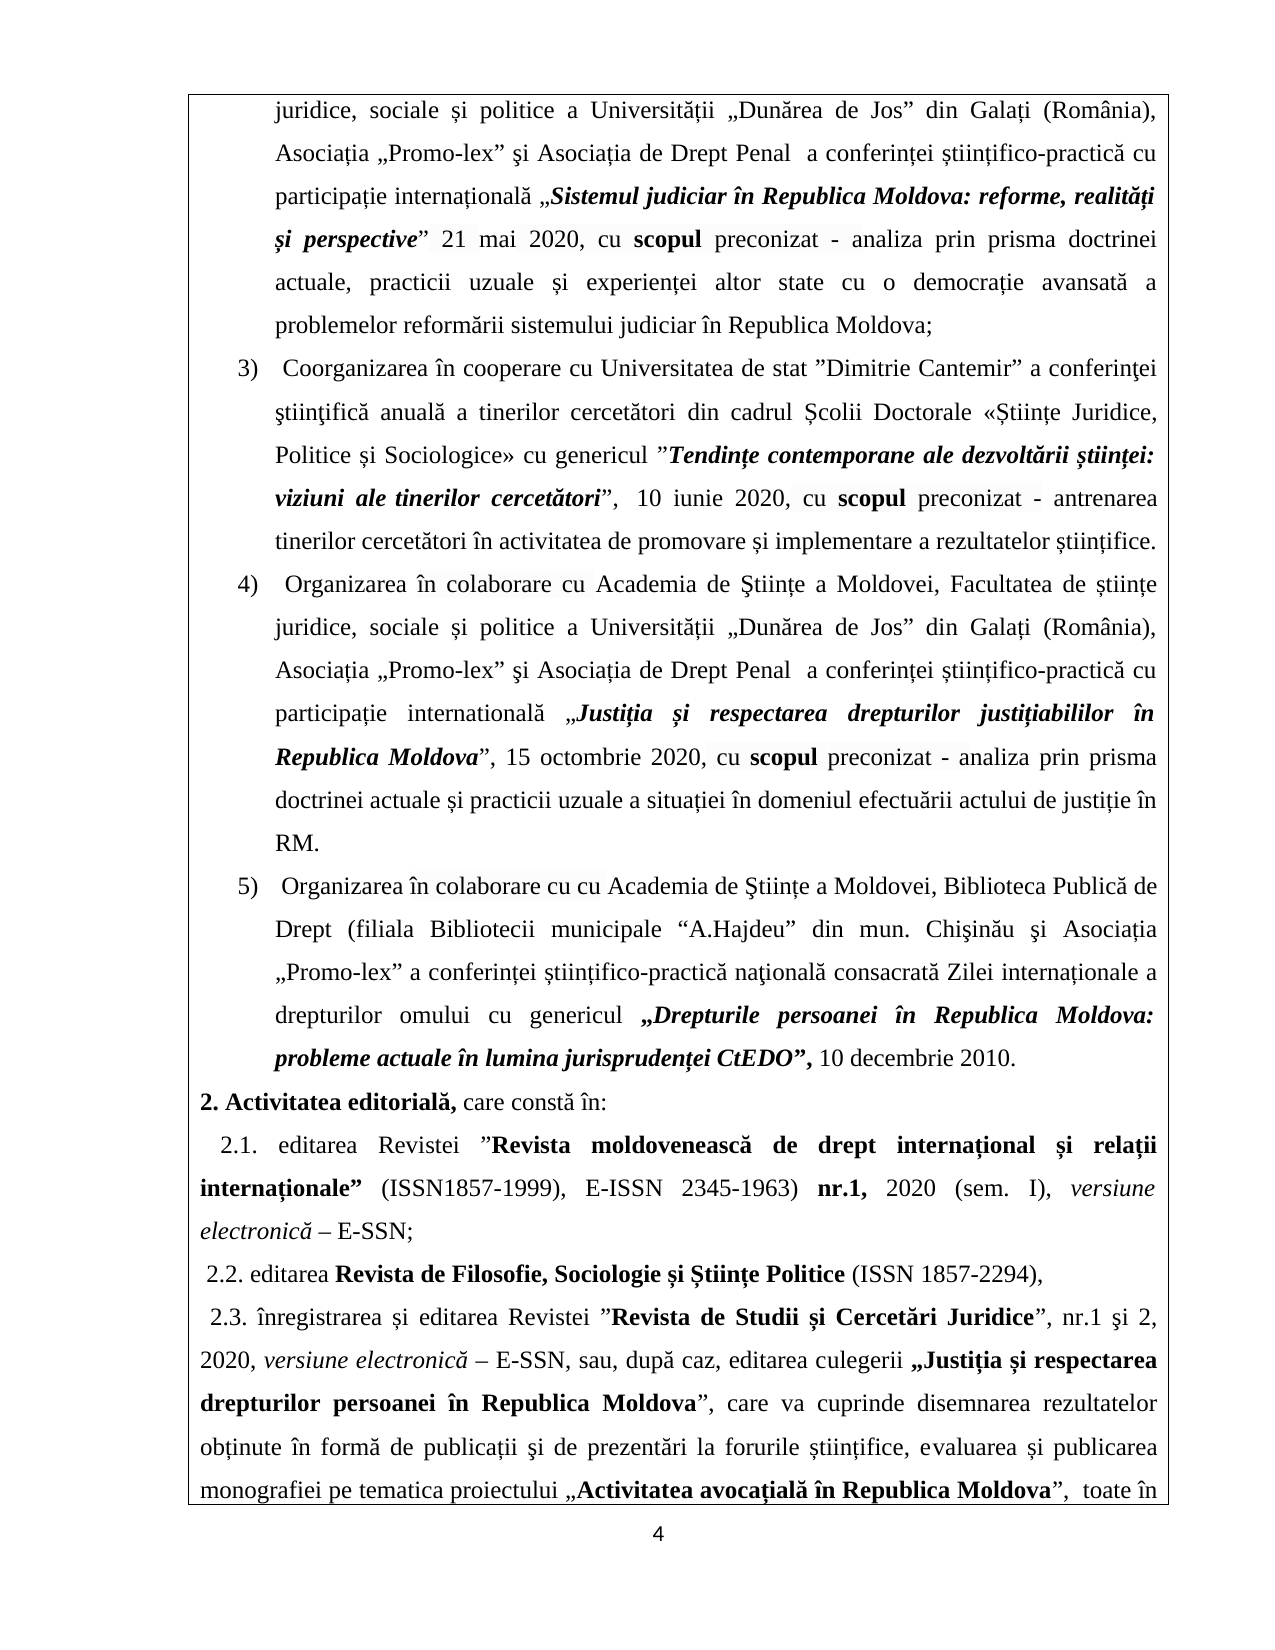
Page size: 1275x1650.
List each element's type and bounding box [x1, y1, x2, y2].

table_header [189, 95, 1168, 1503]
